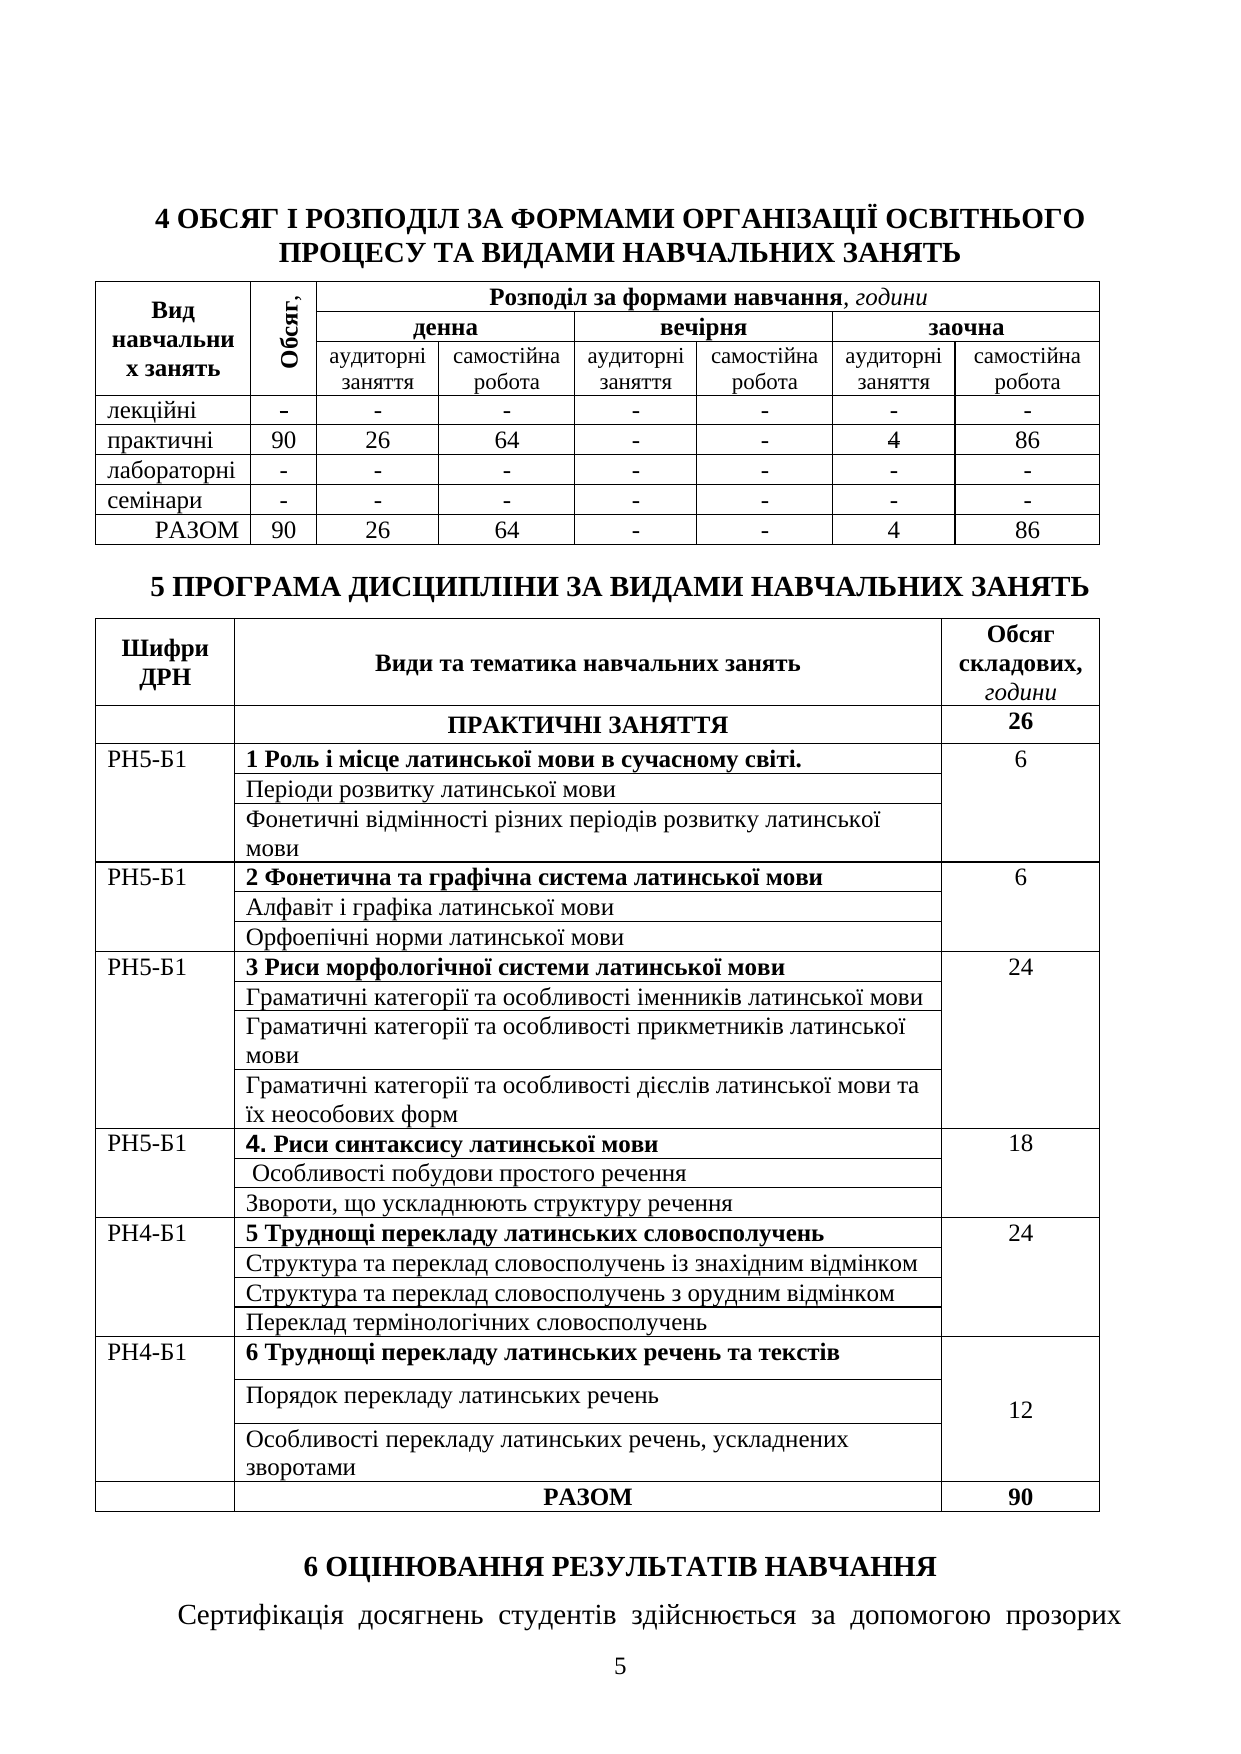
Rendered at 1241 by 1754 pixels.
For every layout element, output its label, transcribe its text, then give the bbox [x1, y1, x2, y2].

table_cell - [833, 485, 954, 514]
table_cell [96, 706, 234, 743]
table_cell РАЗОМ [96, 515, 250, 543]
table_cell - [317, 485, 438, 514]
table_cell практичні [96, 425, 250, 454]
table_cell 6 Труднощі перекладу латинських речень та текстів [235, 1337, 941, 1379]
table_cell 24 [942, 952, 1099, 1127]
table_cell - [251, 455, 316, 484]
table_cell ПРАКТИЧНІ ЗАНЯТТЯ [235, 706, 941, 743]
table_cell - [833, 455, 954, 484]
table_cell Особливості перекладу латинських речень, ускладнених зворотами [235, 1424, 941, 1481]
table_header Розподіл за формами навчання, години [317, 282, 1099, 311]
table_cell - [575, 485, 696, 514]
subtitle 4 ОБСЯГ І РОЗПОДІЛ ЗА ФОРМАМИ ОРГАНІЗАЦІЇ ОСВІТНЬОГО ПРОЦЕСУ ТА ВИДАМИ НАВЧАЛЬНИХ ЗАНЯТЬ [118, 202, 1122, 269]
table_cell - [251, 485, 316, 514]
table_cell Фонетичні відмінності різних періодів розвитку латинської мови [235, 804, 941, 861]
table_cell Алфавіт і графіка латинської мови [235, 892, 941, 921]
table_cell Граматичні категорії та особливості іменників латинської мови [235, 982, 941, 1010]
table_header Вид навчальних занять [96, 282, 250, 394]
table_cell 90 [251, 425, 316, 454]
table_cell аудиторні заняття [833, 342, 954, 394]
table_cell лекційні [96, 396, 250, 424]
table_cell денна [317, 312, 574, 341]
table_cell 1 Роль і місце латинської мови в сучасному світі. [235, 744, 941, 773]
table_cell - [575, 515, 696, 543]
table_cell - [439, 485, 574, 514]
table_cell РН5-Б1 [96, 1129, 234, 1217]
table_cell Граматичні категорії та особливості прикметників латинської мови [235, 1011, 941, 1069]
table_cell 4 [833, 425, 954, 454]
table_cell - [697, 515, 832, 543]
table_header Обсяг, години [251, 282, 316, 394]
table_cell 6 [942, 744, 1099, 861]
table_cell РН4-Б1 [96, 1337, 234, 1481]
table_cell 4. Риси синтаксису латинської мови [235, 1129, 941, 1157]
table_cell вечірня [575, 312, 832, 341]
table_cell Орфоепічні норми латинської мови [235, 922, 941, 951]
table_cell РН5-Б1 [96, 744, 234, 861]
table_cell аудиторні заняття [575, 342, 696, 394]
table_cell 86 [956, 515, 1099, 543]
table_cell 6 [942, 863, 1099, 951]
table_cell 4 [833, 515, 954, 543]
table_cell - [439, 455, 574, 484]
table_cell - [317, 396, 438, 424]
table_cell - [575, 396, 696, 424]
table_cell 26 [942, 706, 1099, 743]
subtitle 5 ПРОГРАМА ДИСЦИПЛІНИ ЗА ВИДАМИ НАВЧАЛЬНИХ ЗАНЯТЬ [118, 569, 1122, 603]
table_cell - [439, 396, 574, 424]
table_cell - [956, 396, 1099, 424]
table_cell - [575, 455, 696, 484]
table_cell Переклад термінологічних словосполучень [235, 1308, 941, 1336]
table_cell - [697, 455, 832, 484]
table_cell Особливості побудови простого речення [235, 1159, 941, 1187]
table_cell - [697, 425, 832, 454]
table_cell - [956, 455, 1099, 484]
table_cell РН5-Б1 [96, 863, 234, 951]
table_cell - [697, 396, 832, 424]
table_cell - [317, 455, 438, 484]
table_cell Порядок перекладу латинських речень [235, 1380, 941, 1423]
table_cell 90 [251, 515, 316, 543]
table_cell 26 [317, 425, 438, 454]
table_cell 3 Риси морфологічної системи латинської мови [235, 952, 941, 981]
table_header Шифри ДРН [96, 619, 234, 705]
table_cell 64 [439, 425, 574, 454]
table_cell - [956, 485, 1099, 514]
table_cell - [833, 396, 954, 424]
text 6 ОЦІНЮВАННЯ РЕЗУЛЬТАТІВ НАВЧАННЯ [118, 1549, 1122, 1583]
table_cell 12 [942, 1337, 1099, 1481]
table_cell Структура та переклад словосполучень із знахідним відмінком [235, 1248, 941, 1277]
table_cell 90 [942, 1482, 1099, 1511]
table_cell самостійна робота [697, 342, 832, 394]
table_cell самостійна робота [956, 342, 1099, 394]
table_cell Періоди розвитку латинської мови [235, 774, 941, 803]
table_cell 5 Труднощі перекладу латинських словосполучень [235, 1218, 941, 1247]
table_cell Звороти, що ускладнюють структуру речення [235, 1188, 941, 1217]
table_cell 18 [942, 1129, 1099, 1217]
table_cell РАЗОМ [235, 1482, 941, 1511]
table_cell Структура та переклад словосполучень з орудним відмінком [235, 1278, 941, 1306]
table_cell - [697, 485, 832, 514]
table_cell [96, 1482, 234, 1511]
table_cell 2 Фонетична та графічна система латинської мови [235, 863, 941, 891]
table_cell аудиторні заняття [317, 342, 438, 394]
table_cell - [251, 396, 316, 424]
table_cell РН4-Б1 [96, 1218, 234, 1336]
table_cell РН5-Б1 [96, 952, 234, 1127]
table_cell 86 [956, 425, 1099, 454]
table_cell заочна [833, 312, 1099, 341]
table_cell - [575, 425, 696, 454]
table_cell 26 [317, 515, 438, 543]
table_cell семінари [96, 485, 250, 514]
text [118, 1597, 1122, 1631]
table_cell лабораторні [96, 455, 250, 484]
table_cell 64 [439, 515, 574, 543]
table_cell 24 [942, 1218, 1099, 1336]
table_cell Граматичні категорії та особливості дієслів латинської мови та їх неособових форм [235, 1070, 941, 1127]
table_header Обсяг складових, години [942, 619, 1099, 705]
table_header Види та тематика навчальних занять [235, 619, 941, 705]
table_cell самостійна робота [439, 342, 574, 394]
